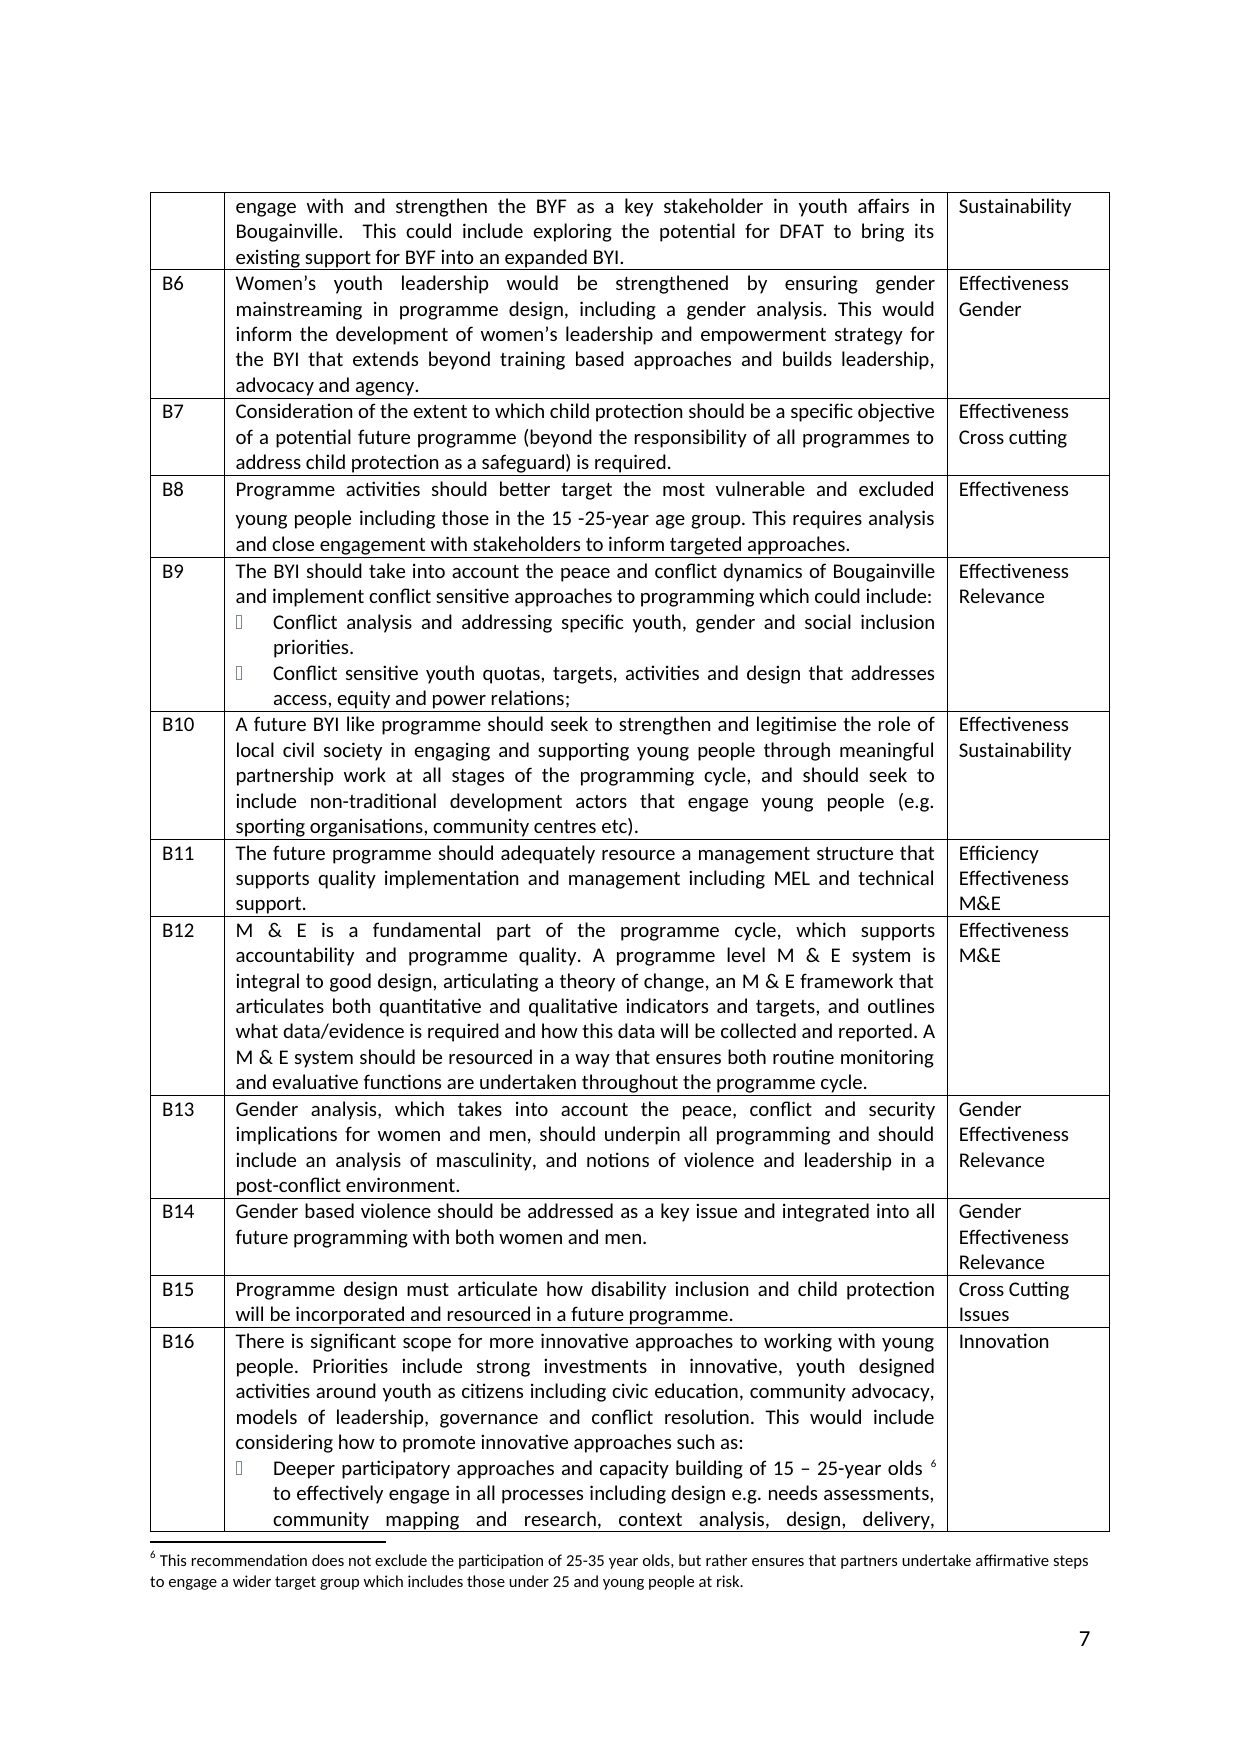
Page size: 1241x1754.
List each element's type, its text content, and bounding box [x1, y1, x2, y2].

table_cell Efficiency Effectiveness M&E [948, 840, 1109, 916]
table_cell B8 [151, 476, 224, 557]
table_cell Effectiveness M&E [948, 917, 1109, 1095]
table_cell The future programme should adequately resource a management structure that supports quality implementation and management including MEL and technical support. [225, 840, 947, 916]
table_cell The BYI should take into account the peace and conflict dynamics of Bougainville and implement conflict sensitive approaches to programming which could include: Conflict analysis and addressing specific youth, gender and social inclusion priorities. Conflict sensitive youth quotas, targets, activities and design that addresses access, equity and power relations; [225, 558, 947, 711]
table_cell B14 [151, 1199, 224, 1275]
table_cell B6 [151, 270, 224, 397]
table_cell Women’s youth leadership would be strengthened by ensuring gender mainstreaming in programme design, including a gender analysis. This would inform the development of women’s leadership and empowerment strategy for the BYI that extends beyond training based approaches and builds leadership, advocacy and agency. [225, 270, 947, 397]
table_cell B13 [151, 1096, 224, 1198]
table_cell Effectiveness Relevance [948, 558, 1109, 711]
table_cell Innovation [948, 1328, 1109, 1531]
table_cell Gender analysis, which takes into account the peace, conflict and security implications for women and men, should underpin all programming and should include an analysis of masculinity, and notions of violence and leadership in a post-conflict environment. [225, 1096, 947, 1198]
table_cell Gender Effectiveness Relevance [948, 1096, 1109, 1198]
table_cell B10 [151, 712, 224, 839]
table_cell Consideration of the extent to which child protection should be a specific objective of a potential future programme (beyond the responsibility of all programmes to address child protection as a safeguard) is required. [225, 399, 947, 475]
table_cell Effectiveness Gender [948, 270, 1109, 397]
table_cell Gender based violence should be addressed as a key issue and integrated into all future programming with both women and men. [225, 1199, 947, 1275]
table_cell B9 [151, 558, 224, 711]
table_cell Effectiveness Sustainability [948, 712, 1109, 839]
table_cell Gender Effectiveness Relevance [948, 1199, 1109, 1275]
table_cell B5 [151, 193, 224, 269]
table_cell B7 [151, 399, 224, 475]
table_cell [225, 193, 947, 269]
table_cell Cross Cutting Issues [948, 1276, 1109, 1327]
table_cell B12 [151, 917, 224, 1095]
table_cell M & E is a fundamental part of the programme cycle, which supports accountability and programme quality. A programme level M & E system is integral to good design, articulating a theory of change, an M & E framework that articulates both quantitative and qualitative indicators and targets, and outlines what data/evidence is required and how this data will be collected and reported. A M & E system should be resourced in a way that ensures both routine monitoring and evaluative functions are undertaken throughout the programme cycle. [225, 917, 947, 1095]
table_cell B15 [151, 1276, 224, 1327]
table_cell Programme activities should better target the most vulnerable and excluded young people including those in the 15 -25-year age group. This requires analysis and close engagement with stakeholders to inform targeted approaches. [225, 476, 947, 557]
table_cell B11 [151, 840, 224, 916]
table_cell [225, 1328, 947, 1531]
table_cell B16 [151, 1328, 224, 1531]
table_cell A future BYI like programme should seek to strengthen and legitimise the role of local civil society in engaging and supporting young people through meaningful partnership work at all stages of the programming cycle, and should seek to include non-traditional development actors that engage young people (e.g. sporting organisations, community centres etc). [225, 712, 947, 839]
table_cell Programme design must articulate how disability inclusion and child protection will be incorporated and resourced in a future programme. [225, 1276, 947, 1327]
table_cell Effectiveness [948, 476, 1109, 557]
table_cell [948, 193, 1109, 269]
table_cell Effectiveness Cross cutting [948, 399, 1109, 475]
